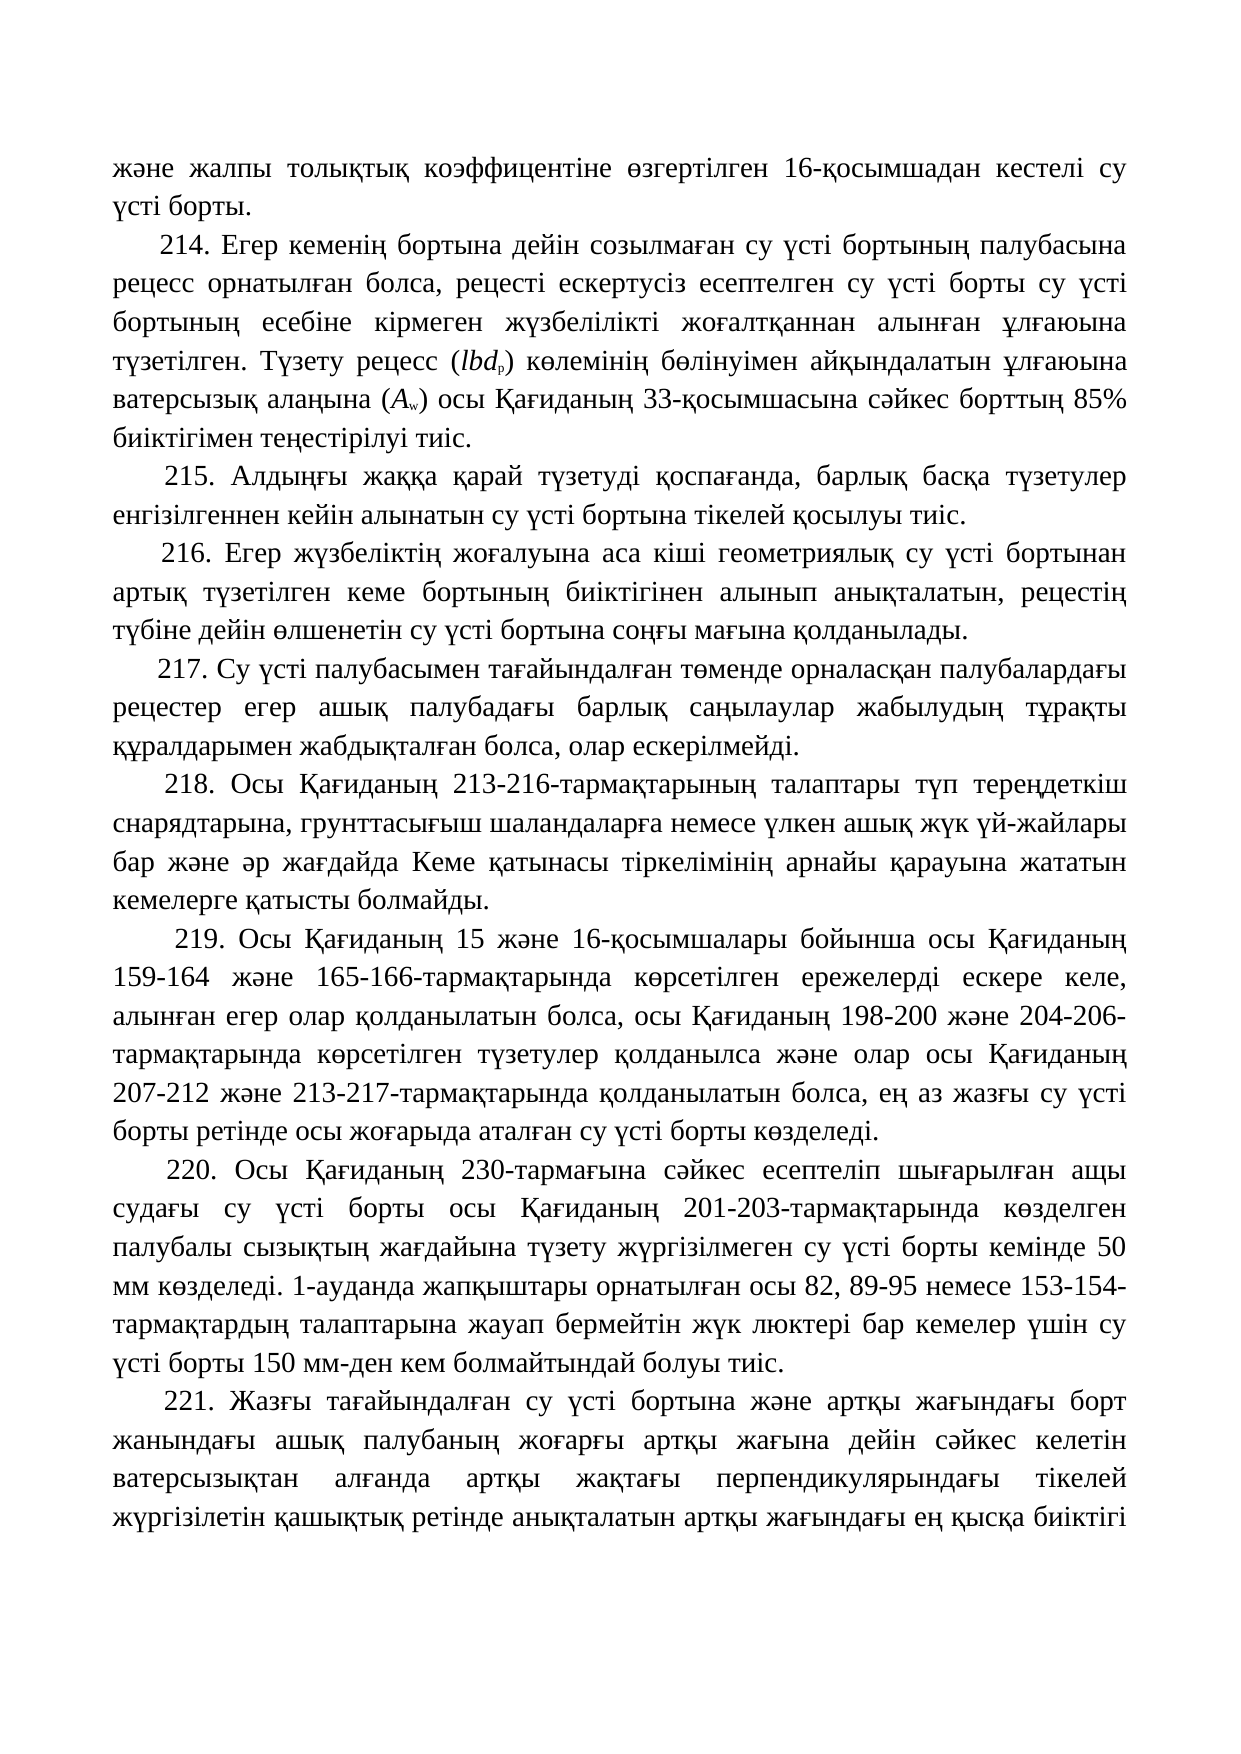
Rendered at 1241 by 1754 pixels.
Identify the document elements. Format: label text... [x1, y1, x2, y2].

text 216. Егер жүзбеліктің жоғалуына аса кіші геометриялық су үсті бортынан артық түзетілген кеме бортының биіктігінен алынып анықталатын, рецестің түбіне дейін өлшенетін су үсті бортына соңғы мағына қолданылады. [112, 535, 1128, 646]
text 217. Су үсті палубасымен тағайындалған төменде орналасқан палубалардағы рецестер егер ашық палубадағы барлық саңылаулар жабылудың тұрақты құралдарымен жабдықталған болса, олар ескерілмейді. [112, 651, 1128, 762]
text 220. Осы Қағиданың 230-тармағына сәйкес есептеліп шығарылған ащы судағы су үсті борты осы Қағиданың 201-203-тармақтарында көзделген палубалы сызықтың жағдайына түзету жүргізілмеген су үсті борты кемінде 50 мм көзделеді. 1-ауданда жапқыштары орнатылған осы 82, 89-95 немесе 153-154-тармақтардың талаптарына жауап бермейтін жүк люктері бар кемелер үшін су үсті борты 150 мм-ден кем болмайтындай болуы тиіс. [112, 1152, 1128, 1378]
text 218. Осы Қағиданың 213-216-тармақтарының талаптары түп тереңдеткіш снарядтарына, грунттасығыш шаландаларға немесе үлкен ашық жүк үй-жайлары бар және әр жағдайда Кеме қатынасы тіркелімінің арнайы қарауына жататын кемелерге қатысты болмайды. [112, 767, 1128, 916]
text 214. Егер кеменің бортына дейін созылмаған су үсті бортының палубасына рецесс орнатылған болса, рецесті ескертусіз есептелген су үсті борты су үсті бортының есебіне кірмеген жүзбелілікті жоғалтқаннан алынған ұлғаюына түзетілген. Түзету рецесс (lbdp) көлемінің бөлінуімен айқындалатын ұлғаюына ватерсызық алаңына (Аw) осы Қағиданың 33-қосымшасына сәйкес борттың 85% биіктігімен теңестірілуі тиіс. [112, 227, 1128, 453]
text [112, 150, 1128, 222]
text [112, 1383, 1128, 1532]
text 219. Осы Қағиданың 15 және 16-қосымшалары бойынша осы Қағиданың 159-164 және 165-166-тармақтарында көрсетілген ережелерді ескере келе, алынған егер олар қолданылатын болса, осы Қағиданың 198-200 және 204-206-тармақтарында көрсетілген түзетулер қолданылса және олар осы Қағиданың 207-212 және 213-217-тармақтарында қолданылатын болса, ең аз жазғы су үсті борты ретінде осы жоғарыда аталған су үсті борты көзделеді. [112, 921, 1128, 1147]
text 215. Алдыңғы жаққа қарай түзетуді қоспағанда, барлық басқа түзетулер енгізілгеннен кейін алынатын су үсті бортына тікелей қосылуы тиіс. [112, 458, 1128, 530]
